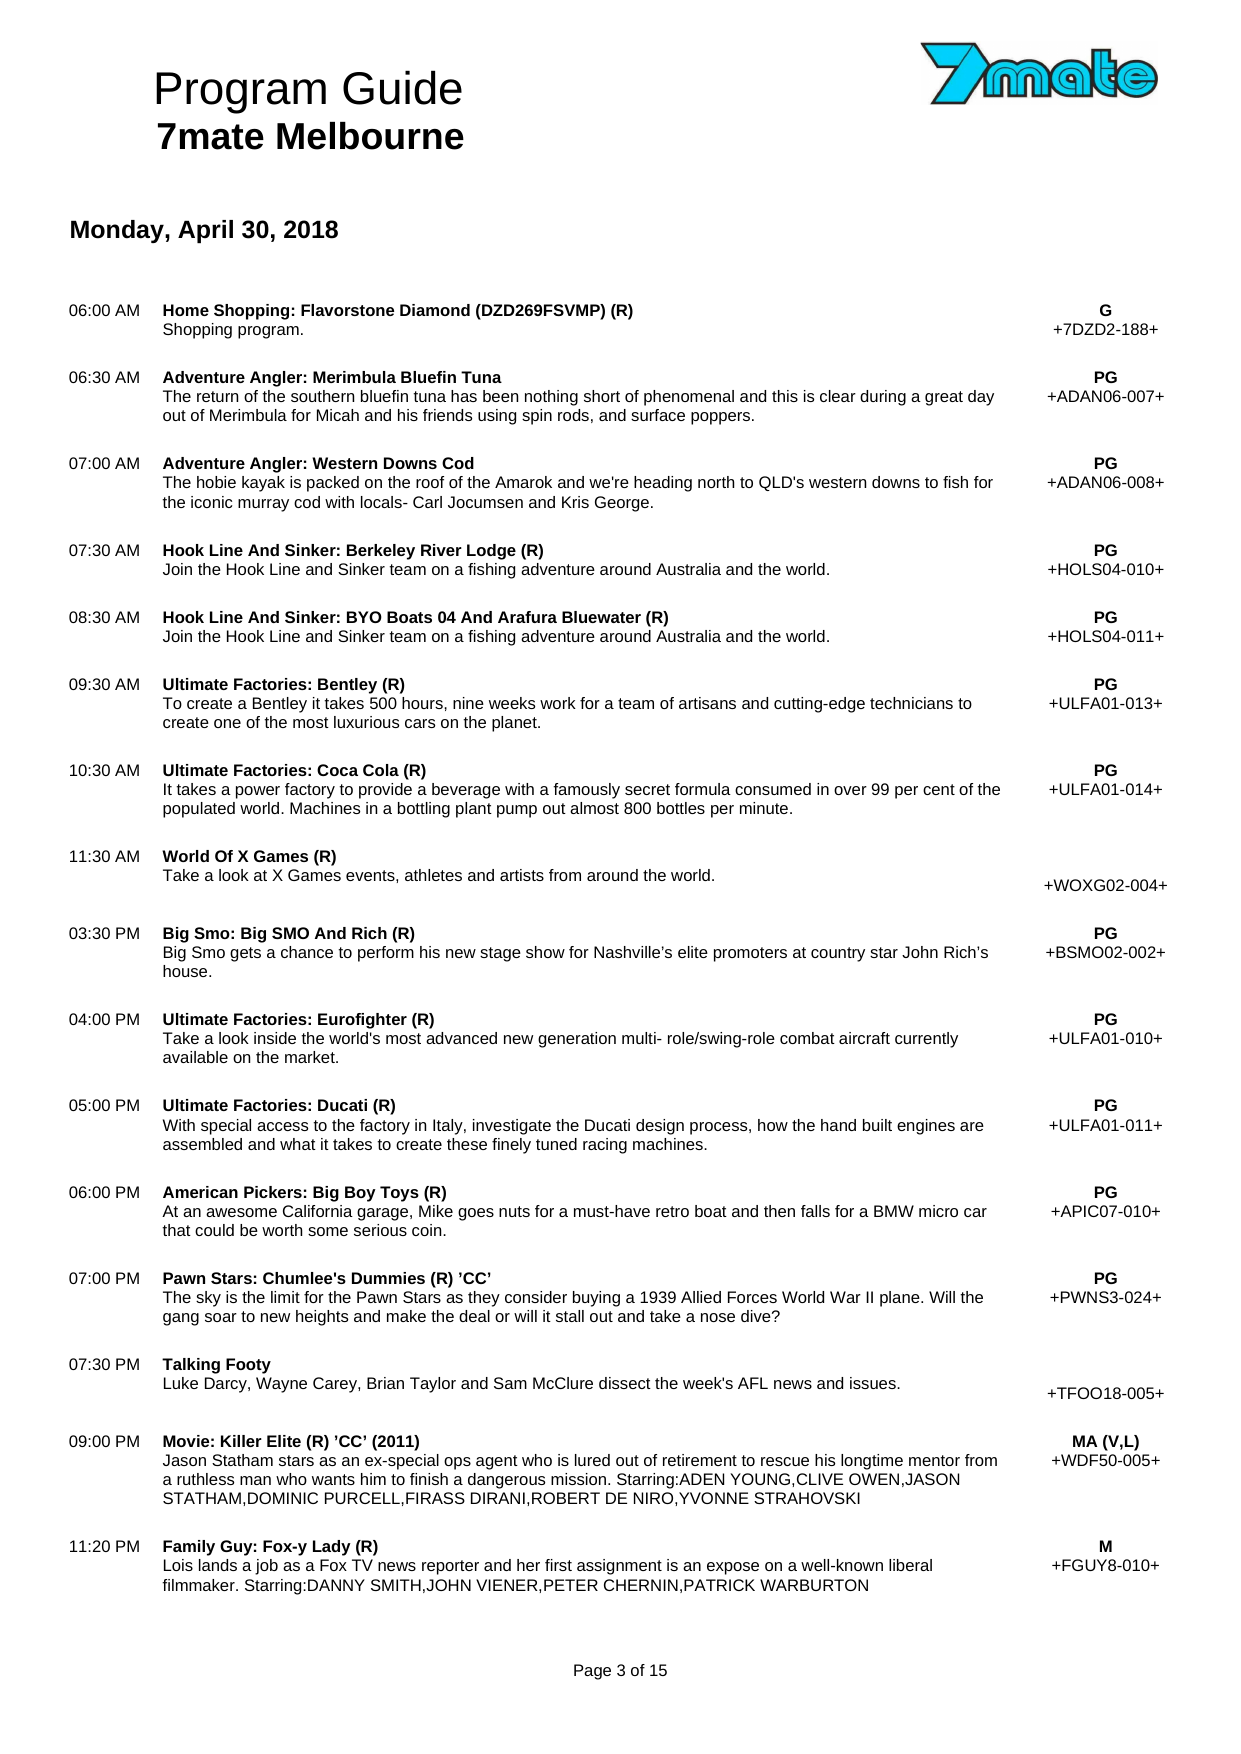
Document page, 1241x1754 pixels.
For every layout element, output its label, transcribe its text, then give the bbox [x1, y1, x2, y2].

table_header 06:00 PM [51, 1183, 151, 1240]
table_header 05:00 PM [51, 1096, 151, 1154]
table_header Family Guy: Fox-y Lady (R) Lois lands a job as a Fox TV news reporter and her first assignment is an expose on a well-known liberal filmmaker. Starring:DANNY SMITH,JOHN VIENER,PETER CHERNIN,PATRICK WARBURTON [151, 1537, 1022, 1594]
table_header 07:30 PM [51, 1355, 151, 1403]
table_header Ultimate Factories: Eurofighter (R) Take a look inside the world's most advanced new generation multi- role/swing-role combat aircraft currently available on the market. [151, 1010, 1022, 1067]
table_header PG +BSMO02-002+ [1022, 924, 1189, 981]
table_header PG +ULFA01-011+ [1022, 1096, 1189, 1154]
table_header PG +HOLS04-010+ [1022, 540, 1189, 579]
table_header PG +ULFA01-014+ [1022, 761, 1189, 818]
table_header +TFOO18-005+ [1022, 1355, 1189, 1403]
table_header 06:00 AM [51, 301, 151, 339]
table_header 07:30 AM [51, 540, 151, 579]
table_header Movie: Killer Elite (R) ’CC’ (2011) Jason Statham stars as an ex-special ops agent who is lured out of retirement to rescue his longtime mentor from a ruthless man who wants him to finish a dangerous mission. Starring:ADEN YOUNG,CLIVE OWEN,JASON STATHAM,DOMINIC PURCELL,FIRASS DIRANI,ROBERT DE NIRO,YVONNE STRAHOVSKI [151, 1432, 1022, 1508]
table_header Ultimate Factories: Ducati (R) With special access to the factory in Italy, investigate the Ducati design process, how the hand built engines are assembled and what it takes to create these finely tuned racing machines. [151, 1096, 1022, 1154]
table_header PG +ADAN06-008+ [1022, 454, 1189, 512]
table_header 07:00 PM [51, 1269, 151, 1326]
table_header 09:30 AM [51, 675, 151, 732]
table_header World Of X Games (R) Take a look at X Games events, athletes and artists from around the world. [151, 847, 1022, 895]
table_header 10:30 AM [51, 761, 151, 818]
table_header 11:30 AM [51, 847, 151, 895]
table_header PG +ADAN06-007+ [1022, 368, 1189, 425]
table_header M +FGUY8-010+ [1022, 1537, 1189, 1594]
table_header Adventure Angler: Western Downs Cod The hobie kayak is packed on the roof of the Amarok and we're heading north to QLD's western downs to fish for the iconic murray cod with locals- Carl Jocumsen and Kris George. [151, 454, 1022, 512]
table_header Hook Line And Sinker: Berkeley River Lodge (R) Join the Hook Line and Sinker team on a fishing adventure around Australia and the world. [151, 540, 1022, 579]
table_header G +7DZD2-188+ [1022, 301, 1189, 339]
table_header PG +APIC07-010+ [1022, 1183, 1189, 1240]
table_header Hook Line And Sinker: BYO Boats 04 And Arafura Bluewater (R) Join the Hook Line and Sinker team on a fishing adventure around Australia and the world. [151, 608, 1022, 646]
table_header +WOXG02-004+ [1022, 847, 1189, 895]
picture [920, 41, 1159, 105]
table_header 07:00 AM [51, 454, 151, 512]
table_header PG +PWNS3-024+ [1022, 1269, 1189, 1326]
table_header Big Smo: Big SMO And Rich (R) Big Smo gets a chance to perform his new stage show for Nashville’s elite promoters at country star John Rich’s house. [151, 924, 1022, 981]
table_header Talking Footy Luke Darcy, Wayne Carey, Brian Taylor and Sam McClure dissect the week's AFL news and issues. [151, 1355, 1022, 1403]
table_header American Pickers: Big Boy Toys (R) At an awesome California garage, Mike goes nuts for a must-have retro boat and then falls for a BMW micro car that could be worth some serious coin. [151, 1183, 1022, 1240]
table_header 09:00 PM [51, 1432, 151, 1508]
table_header PG +ULFA01-013+ [1022, 675, 1189, 732]
table_header 08:30 AM [51, 608, 151, 646]
table_header 03:30 PM [51, 924, 151, 981]
table_header MA (V,L) +WDF50-005+ [1022, 1432, 1189, 1508]
table_header PG +ULFA01-010+ [1022, 1010, 1189, 1067]
table_header PG +HOLS04-011+ [1022, 608, 1189, 646]
table_header 04:00 PM [51, 1010, 151, 1067]
text Monday, April 30, 2018 [62, 214, 1178, 243]
table_header Ultimate Factories: Bentley (R) To create a Bentley it takes 500 hours, nine weeks work for a team of artisans and cutting-edge technicians to create one of the most luxurious cars on the planet. [151, 675, 1022, 732]
table_header Home Shopping: Flavorstone Diamond (DZD269FSVMP) (R) Shopping program. [151, 301, 1022, 339]
table_header 11:20 PM [51, 1537, 151, 1594]
table_header Adventure Angler: Merimbula Bluefin Tuna The return of the southern bluefin tuna has been nothing short of phenomenal and this is clear during a great day out of Merimbula for Micah and his friends using spin rods, and surface poppers. [151, 368, 1022, 425]
table_header 06:30 AM [51, 368, 151, 425]
table_header Ultimate Factories: Coca Cola (R) It takes a power factory to provide a beverage with a famously secret formula consumed in over 99 per cent of the populated world. Machines in a bottling plant pump out almost 800 bottles per minute. [151, 761, 1022, 818]
